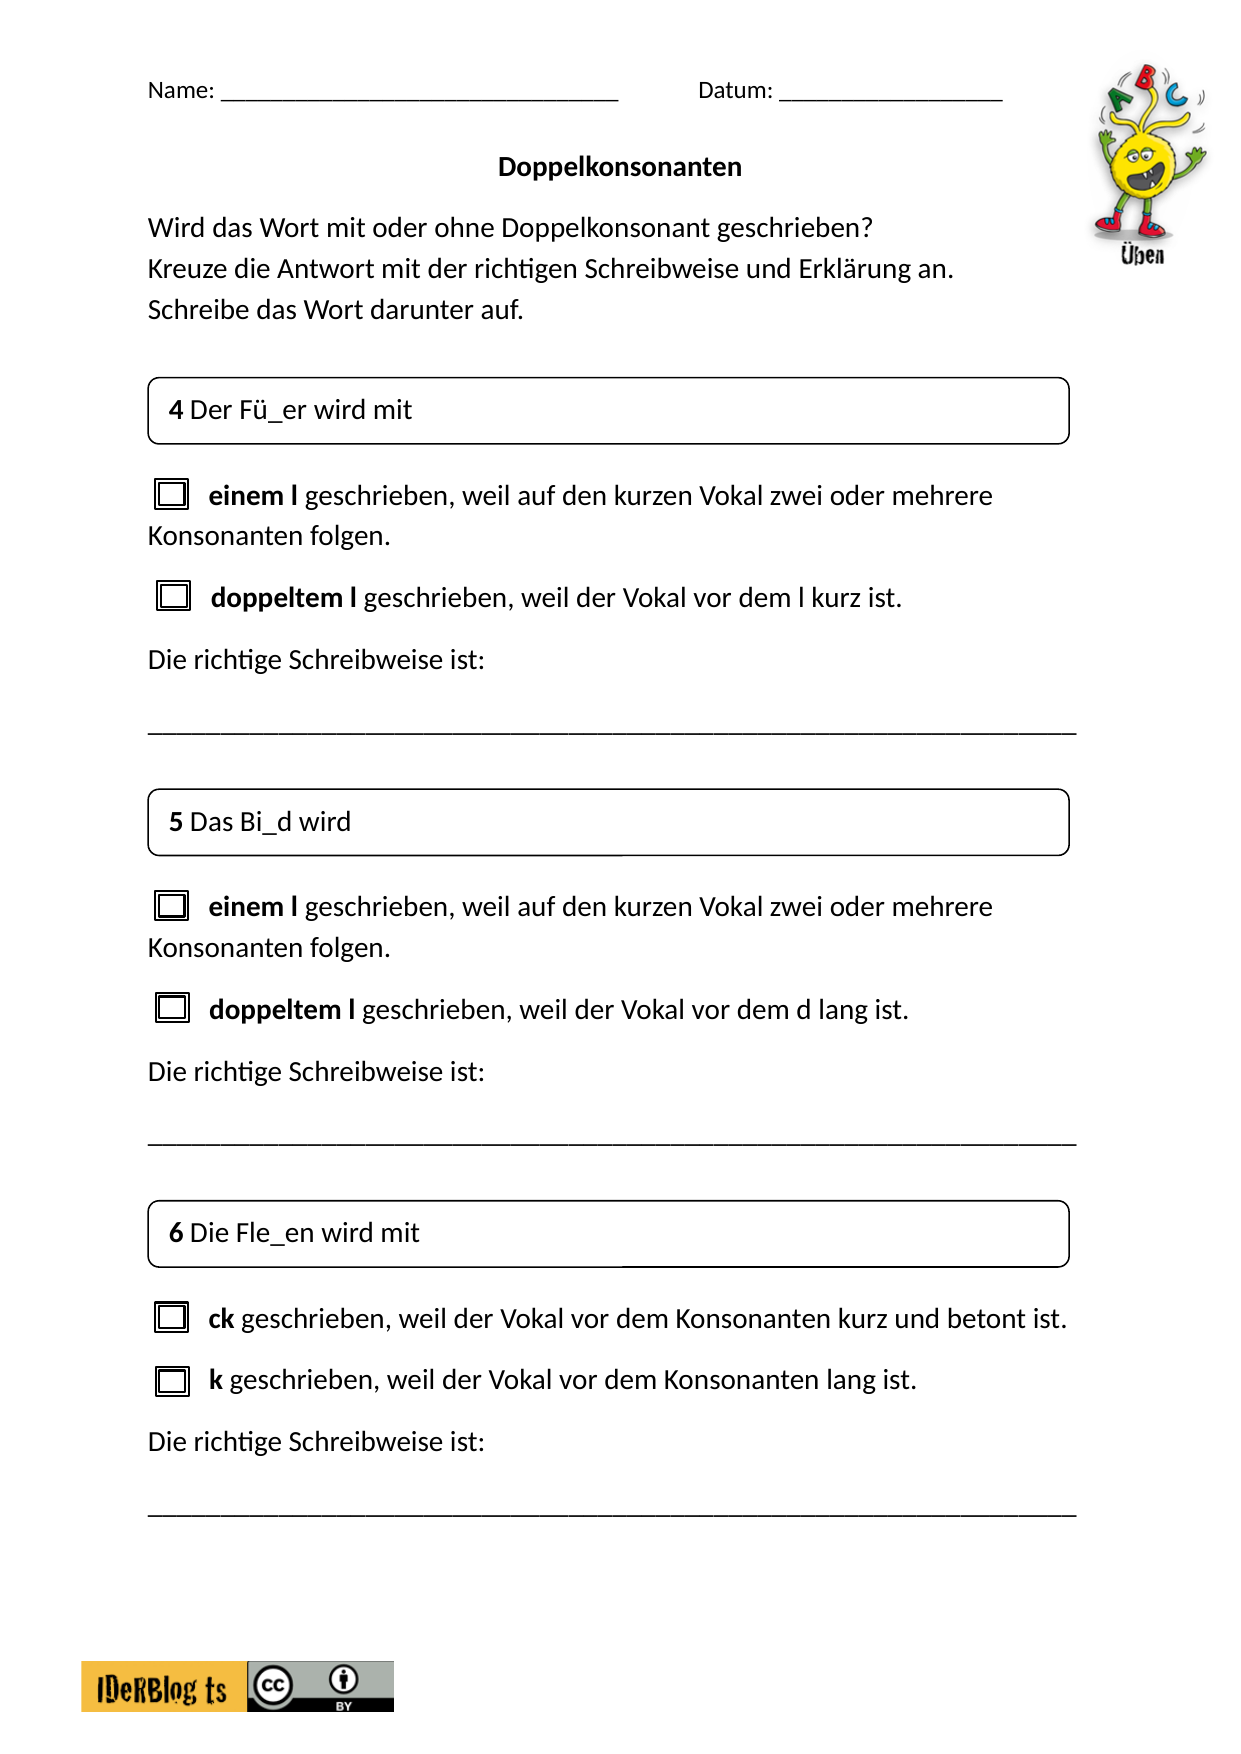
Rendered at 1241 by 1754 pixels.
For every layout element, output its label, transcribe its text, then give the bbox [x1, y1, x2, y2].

text k geschrieben, weil der Vokal vor dem Konsonanten lang ist. [148, 1361, 1093, 1397]
text Die richtige Schreibweise ist: [148, 1423, 1093, 1459]
text Doppelkonsonanten [148, 148, 1046, 183]
text Die richtige Schreibweise ist: [148, 1053, 1093, 1088]
text einem l geschrieben, weil auf den kurzen Vokal zwei oder mehrere Konsonanten folgen. [148, 477, 1093, 553]
picture [78, 1661, 394, 1711]
text doppeltem l geschrieben, weil der Vokal vor dem l kurz ist. [148, 579, 1093, 615]
text Wird das Wort mit oder ohne Doppelkonsonant geschrieben? Kreuze die Antwort mit der richtigen Schreibweise und Erklärung an. Schreibe das Wort darunter auf. [148, 209, 1093, 327]
text ________________________________________________________________ [148, 1485, 1093, 1521]
text ck geschrieben, weil der Vokal vor dem Konsonanten kurz und betont ist. [148, 1300, 1093, 1335]
text ________________________________________________________________ [148, 1114, 1093, 1150]
text einem l geschrieben, weil auf den kurzen Vokal zwei oder mehrere Konsonanten folgen. [148, 888, 1093, 965]
text doppeltem l geschrieben, weil der Vokal vor dem d lang ist. [148, 991, 1093, 1026]
text Die richtige Schreibweise ist: [148, 641, 1093, 677]
text ________________________________________________________________ [148, 703, 1093, 738]
picture [1046, 1, 1236, 284]
